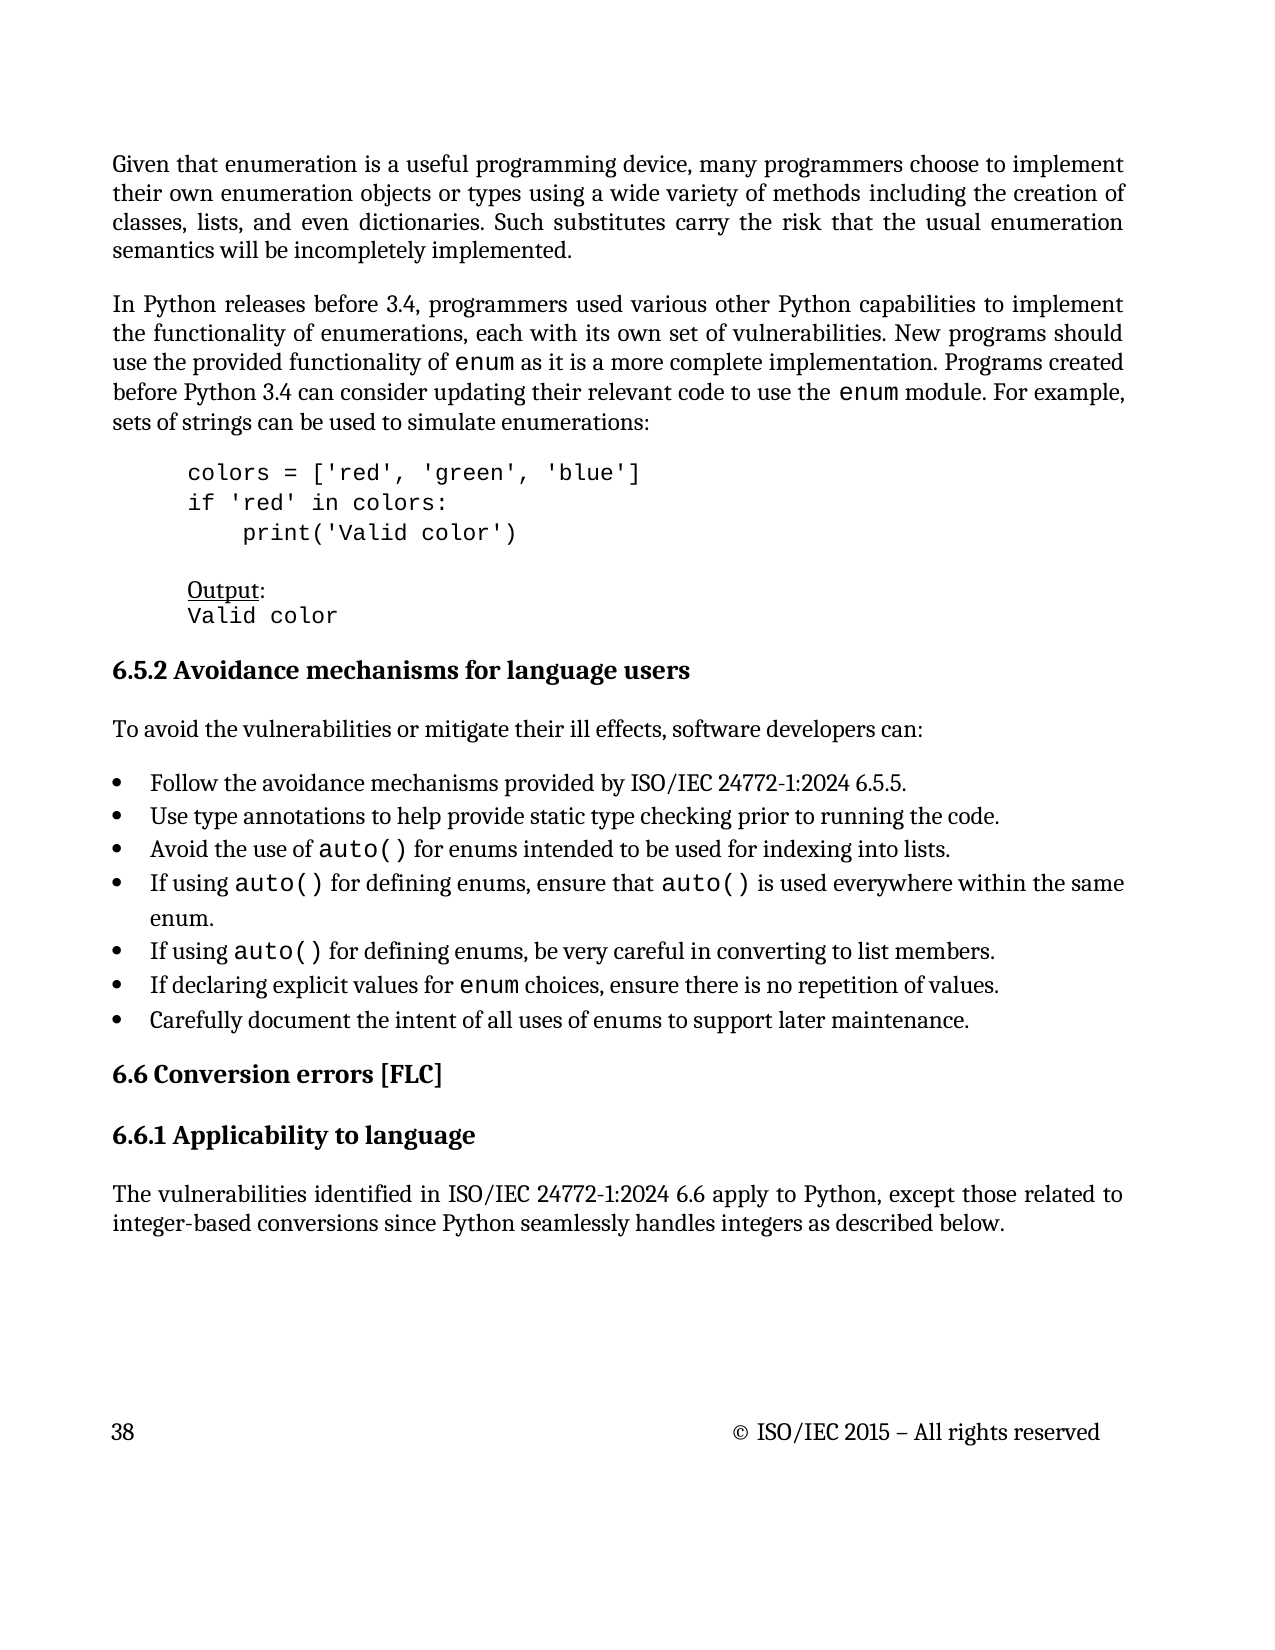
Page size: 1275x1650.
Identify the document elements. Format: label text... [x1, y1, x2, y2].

text print('Valid color') [187, 521, 1125, 547]
text Use type annotations to help provide static type checking prior to running the code. [112, 802, 1125, 831]
text Valid color [187, 604, 1125, 630]
subtitle 6.5.2 Avoidance mechanisms for language users [112, 655, 1125, 686]
text To avoid the vulnerabilities or mitigate their ill effects, software developers can: [112, 715, 1125, 744]
text Avoid the use of auto() for enums intended to be used for indexing into lists. [112, 835, 1125, 865]
text The vulnerabilities identified in ISO/IEC 24772-1:2024 6.6 apply to Python, except those related to integer-based conversions since Python seamlessly handles integers as described below. [112, 1180, 1125, 1238]
text if 'red' in colors: [187, 491, 1125, 517]
subtitle 6.6 Conversion errors [FLC] [112, 1059, 1125, 1091]
text If declaring explicit values for enum choices, ensure there is no repetition of values. [112, 971, 1125, 1001]
subtitle 6.6.1 Applicability to language [112, 1120, 1125, 1151]
text If using auto() for defining enums, be very careful in converting to list members. [112, 937, 1125, 967]
text Carefully document the intent of all uses of enums to support later maintenance. [112, 1006, 1125, 1034]
text Output: [187, 576, 1125, 604]
text Given that enumeration is a useful programming device, many programmers choose to implement their own enumeration objects or types using a wide variety of methods including the creation of classes, lists, and even dictionaries. Such substitutes carry the risk that the usual enumeration semantics will be incompletely implemented. [112, 150, 1125, 265]
text In Python releases before 3.4, programmers used various other Python capabilities to implement the functionality of enumerations, each with its own set of vulnerabilities. New programs should use the provided functionality of enum as it is a more complete implementation. Programs created before Python 3.4 can consider updating their relevant code to use the enum module. For example, sets of strings can be used to simulate enumerations: [112, 290, 1125, 436]
text colors = ['red', 'green', 'blue'] [187, 461, 1125, 487]
text If using auto() for defining enums, ensure that auto() is used everywhere within the same enum. [112, 869, 1125, 932]
text Follow the avoidance mechanisms provided by ISO/IEC 24772-1:2024 6.5.5. [112, 769, 1125, 797]
